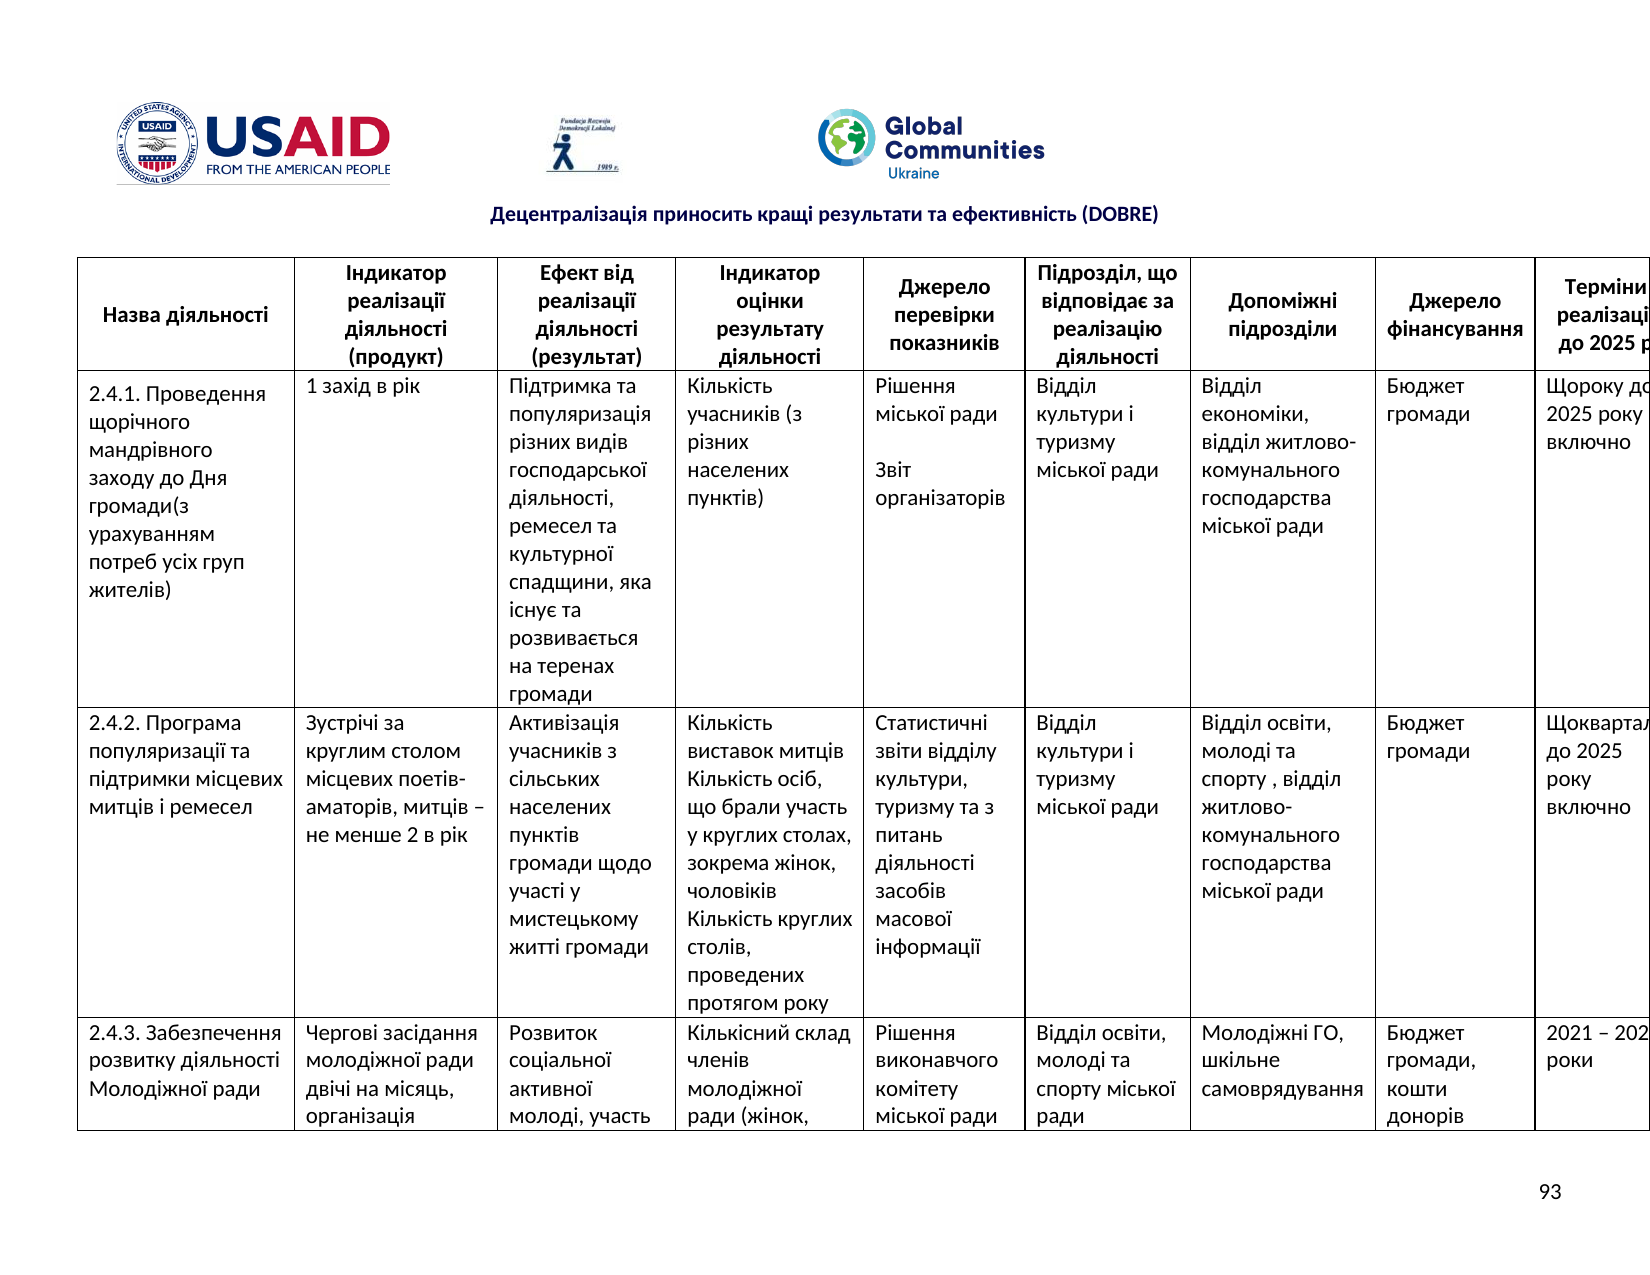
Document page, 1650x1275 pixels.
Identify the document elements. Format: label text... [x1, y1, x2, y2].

table_cell Зустрічі за круглим столом місцевих поетів-аматорів, митців – не менше 2 в рік [295, 708, 497, 1017]
table_cell Активізація учасників з сільських населених пунктів громади щодо участі у мистецькому житті громади [498, 708, 675, 1017]
picture [813, 104, 1049, 183]
picture [116, 102, 390, 185]
table_cell 2.4.3. Забезпечення розвитку діяльності Молодіжної ради [78, 1018, 294, 1130]
table_cell 2.4.2. Програма популяризації та підтримки місцевих митців і ремесел [78, 708, 294, 1017]
table_cell Щокварталу до 2025 року включно [1536, 708, 1649, 1017]
table_cell Щороку до 2025 року включно [1536, 371, 1649, 707]
table_cell Кількісний склад членів молодіжної ради (жінок, чоловіків з урахуванням віку та місця проживання) Кількість проведених заходів та їх учасників [676, 1018, 863, 1130]
table_cell Відділ освіти, молоді та спорту , відділ житлово-комунального господарства міської ради [1191, 708, 1375, 1017]
table_header Джерело перевірки показників [864, 258, 1024, 370]
table_header Допоміжні підрозділи [1191, 258, 1375, 370]
table_cell Статистичні звіти відділу культури, туризму та з питань діяльності засобів масової інформації [864, 708, 1024, 1017]
picture [538, 100, 628, 188]
table_cell Бюджет громади [1376, 708, 1534, 1017]
table_header Джерело фінансування [1376, 258, 1534, 370]
table_cell Кількість виставок митців Кількість осіб, що брали участь у круглих столах, зокрема жінок, чоловіків Кількість круглих столів, проведених протягом року [676, 708, 863, 1017]
table_cell Кількість учасників (з різних населених пунктів) [676, 371, 863, 707]
table_header Терміни реалізації до 2025 р [1536, 258, 1649, 370]
table_cell Рішення виконавчого комітету міської ради [864, 1018, 1024, 1130]
table_cell Відділ економіки, відділ житлово-комунального господарства міської ради [1191, 371, 1375, 707]
table_cell Відділ культури і туризму міської ради [1026, 371, 1190, 707]
table_cell Розвиток соціальної активної молоді, участь молоді у формуванні та реалізації молодіжної політики [498, 1018, 675, 1130]
table_header Назва діяльності [78, 258, 294, 370]
table_cell Відділ культури і туризму міської ради [1026, 708, 1190, 1017]
table_cell Молодіжні ГО, шкільне самоврядування [1191, 1018, 1375, 1130]
table_cell 1 захід в рік [295, 371, 497, 707]
table_cell Чергові засідання молодіжної ради двічі на місяць, організація творчих, спортивних, культурних масових заходів [295, 1018, 497, 1130]
table_cell Бюджет громади [1376, 371, 1534, 707]
table_cell 2.4.1. Проведення щорічного мандрівного заходу до Дня громади(з урахуванням потреб усіх груп жителів) [78, 371, 294, 707]
table_cell Відділ освіти, молоді та спорту міської ради [1026, 1018, 1190, 1130]
table_cell Pішення міської ради Звіт організаторів [864, 371, 1024, 707]
table_cell 2021 – 2022 роки [1536, 1018, 1649, 1130]
